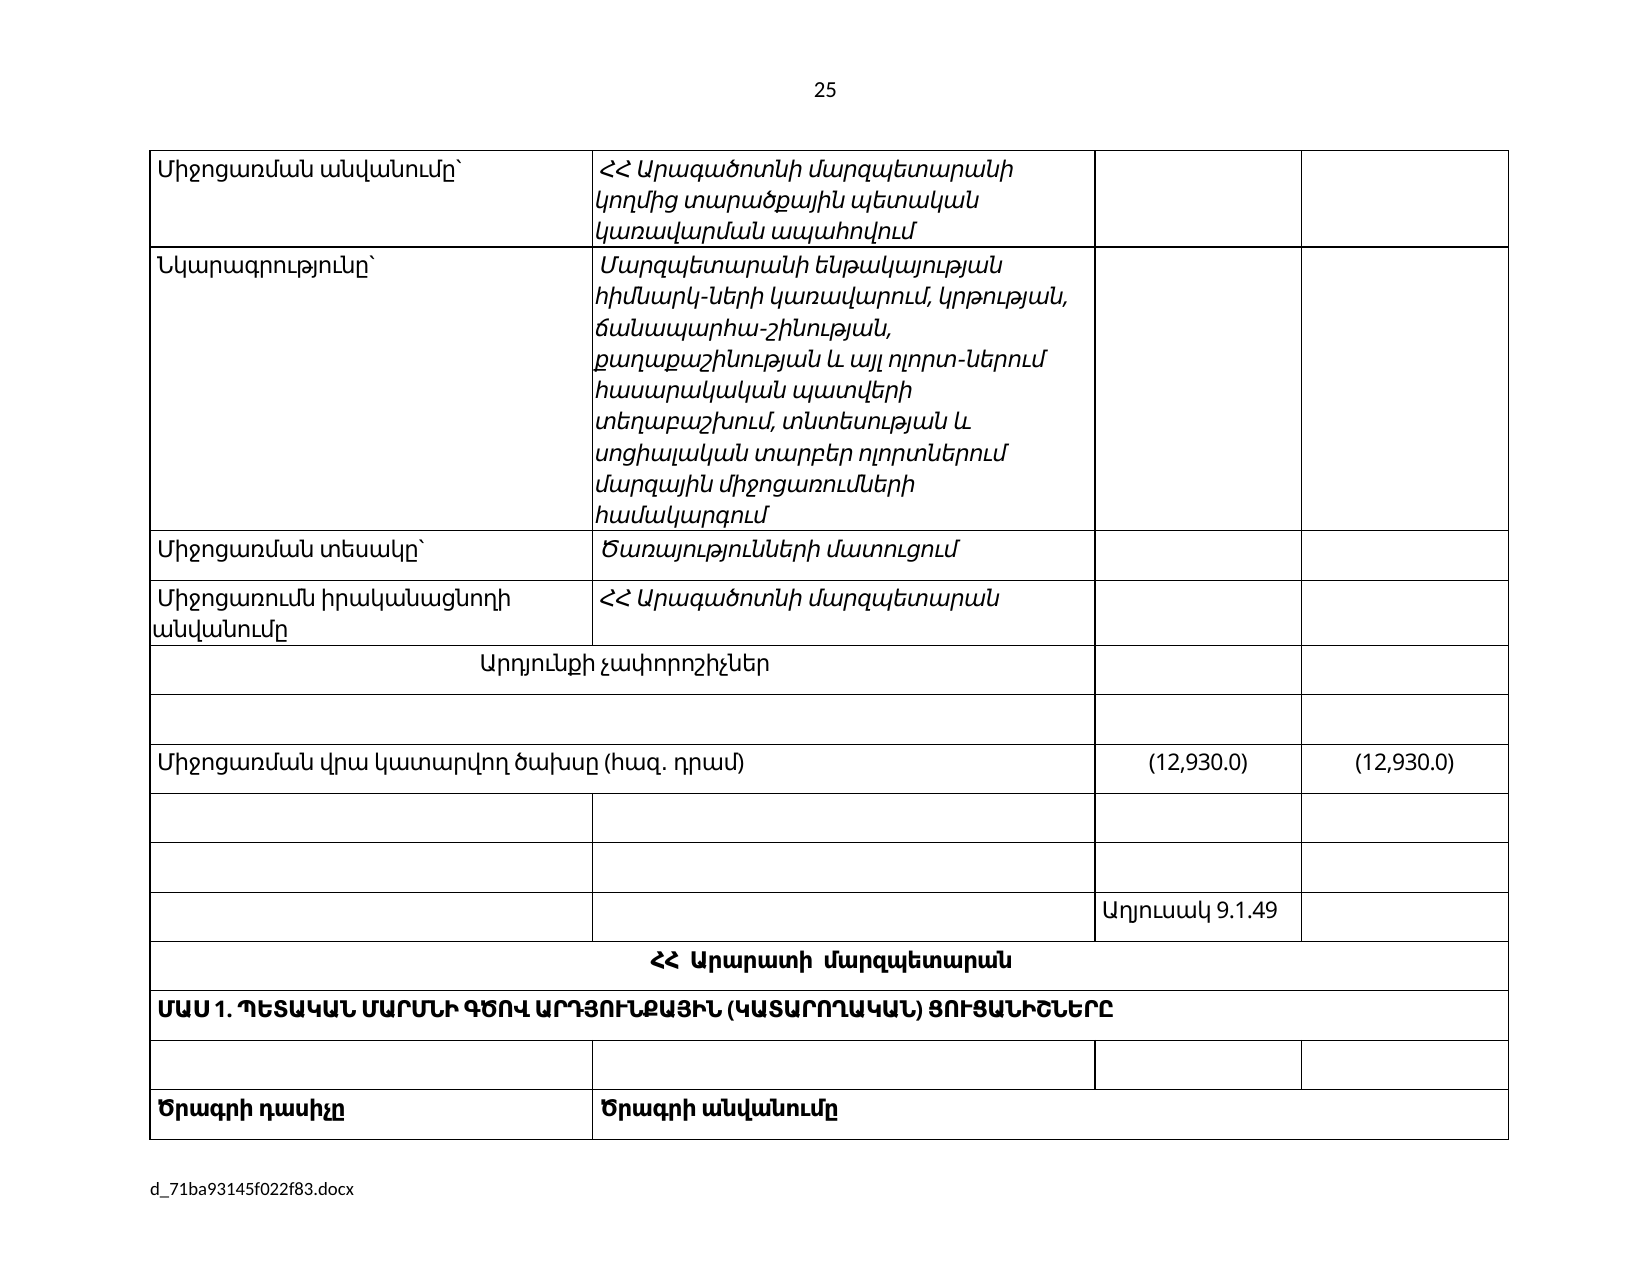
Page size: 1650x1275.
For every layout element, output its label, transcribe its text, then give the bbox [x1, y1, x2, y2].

table_cell [151, 794, 592, 842]
table_cell Ծրագրի անվանումը [593, 1090, 1508, 1138]
table_cell [1302, 646, 1508, 694]
table_cell [1096, 646, 1301, 694]
table_cell [1302, 893, 1508, 941]
table_cell [1302, 151, 1508, 246]
table_cell [151, 843, 592, 892]
table_cell Միջոցառման վրա կատարվող ծախսը (հազ. դրամ) [151, 745, 1094, 793]
table_cell [593, 794, 1094, 842]
table_cell Արդյունքի չափորոշիչներ [151, 646, 1094, 694]
table_cell [593, 843, 1094, 892]
table_cell ՀՀ Արագածոտնի մարզպետարան [593, 581, 1094, 645]
table_cell [1302, 248, 1508, 530]
table_cell Նկարագրությունը` [151, 248, 592, 530]
table_cell [1096, 843, 1301, 892]
table_cell [151, 893, 592, 941]
table_cell [1096, 581, 1301, 645]
table_cell [1302, 1041, 1508, 1089]
table_cell [1302, 531, 1508, 579]
table_cell Միջոցառումն իրականացնողի անվանումը [151, 581, 592, 645]
table_cell [1096, 695, 1301, 743]
table_cell [151, 695, 1094, 743]
table_cell [593, 893, 1094, 941]
table_cell Միջոցառման անվանումը` [151, 151, 592, 246]
table_cell Ծառայությունների մատուցում [593, 531, 1094, 579]
table_cell [1096, 531, 1301, 579]
table_cell [1302, 695, 1508, 743]
table_cell [1096, 151, 1301, 246]
table_cell [1302, 794, 1508, 842]
table_cell Աղյուսակ 9.1.49 [1096, 893, 1301, 941]
table_cell [151, 1041, 592, 1089]
table_cell [1302, 581, 1508, 645]
table_cell Ծրագրի դասիչը [151, 1090, 592, 1138]
table_cell ՄԱՍ 1. ՊԵՏԱԿԱՆ ՄԱՐՄՆԻ ԳԾՈՎ ԱՐԴՅՈՒՆՔԱՅԻՆ (ԿԱՏԱՐՈՂԱԿԱՆ) ՑՈՒՑԱՆԻՇՆԵՐԸ [151, 991, 1508, 1040]
table_cell [1096, 794, 1301, 842]
table_cell [1096, 248, 1301, 530]
table_cell Մարզպետարանի ենթակայության հիմնարկ-ների կառավարում, կրթության, ճանապարհա-շինության, քաղաքաշինության և այլ ոլորտ-ներում հասարակական պատվերի տեղաբաշխում, տնտեսության և սոցիալական տարբեր ոլորտներում մարզային միջոցառումների համակարգում [593, 248, 1094, 530]
table_cell [1096, 1041, 1301, 1089]
table_cell (12,930.0) [1096, 745, 1301, 793]
table_cell Միջոցառման տեսակը` [151, 531, 592, 579]
table_cell [1302, 843, 1508, 892]
table_cell ՀՀ Արագածոտնի մարզպետարանի կողմից տարածքային պետական կառավարման ապահովում [593, 151, 1094, 246]
table_cell [593, 1041, 1094, 1089]
table_cell (12,930.0) [1302, 745, 1508, 793]
table_cell ՀՀ Արարատի մարզպետարան [151, 942, 1508, 990]
